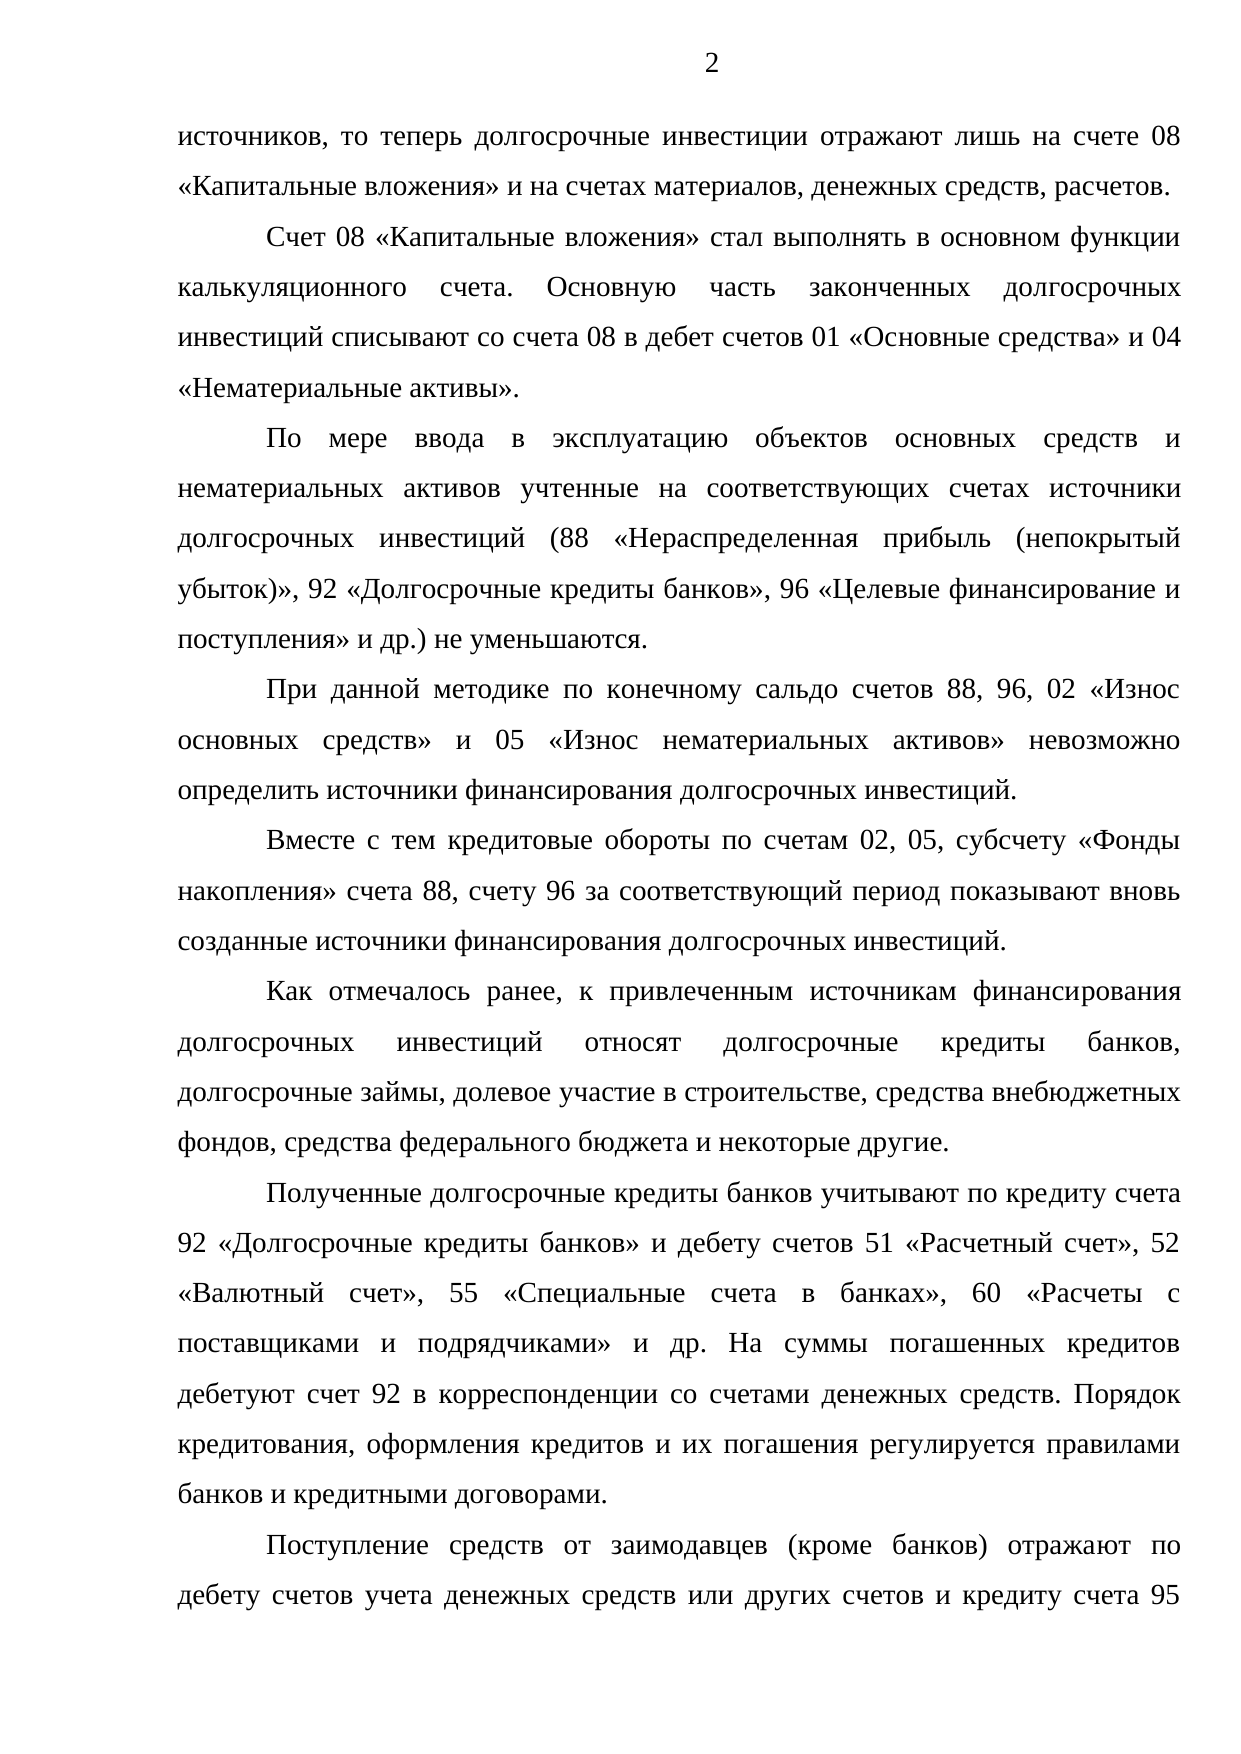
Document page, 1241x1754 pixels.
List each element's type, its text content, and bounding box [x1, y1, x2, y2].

text Как отмечалось ранее, к привлеченным источникам финансирования долгосрочных инвестиций относят долгосрочные кредиты банков, долгосрочные займы, долевое участие в строительстве, средства внебюджетных фондов, средства федерального бюджета и некоторые другие. [177, 973, 1181, 1158]
text При данной методике по конечному сальдо счетов 88, 96, 02 «Износ основных средств» и 05 «Износ нематериальных активов» невозможно определить источники финансирования долгосрочных инвестиций. [177, 672, 1181, 806]
text Полученные долгосрочные кредиты банков учитывают по кредиту счета 92 «Долгосрочные кредиты банков» и дебету счетов 51 «Расчетный счет», 52 «Валютный счет», 55 «Специальные счета в банках», 60 «Расчеты с поставщиками и подрядчиками» и др. На суммы погашенных кредитов дебетуют счет 92 в корреспонденции со счетами денежных средств. Порядок кредитования, оформления кредитов и их погашения регулируется правилами банков и кредитными договорами. [177, 1175, 1181, 1510]
text По мере ввода в эксплуатацию объектов основных средств и нематериальных активов учтенные на соответствующих счетах источники долгосрочных инвестиций (88 «Нераспределенная прибыль (непокрытый убыток)», 92 «Долгосрочные кредиты банков», 96 «Целевые финансирование и поступления» и др.) не уменьшаются. [177, 420, 1181, 655]
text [177, 1527, 1181, 1611]
text Счет 08 «Капитальные вложения» стал выполнять в основном функции калькуляционного счета. Основную часть законченных долгосрочных инвестиций списывают со счета 08 в дебет счетов 01 «Основные средства» и 04 «Нематериальные активы». [177, 219, 1181, 403]
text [177, 118, 1181, 202]
text Вместе с тем кредитовые обороты по счетам 02, 05, субсчету «Фонды накопления» счета 88, счету 96 за соответствующий период показывают вновь созданные источники финансирования долгосрочных инвестиций. [177, 822, 1181, 957]
